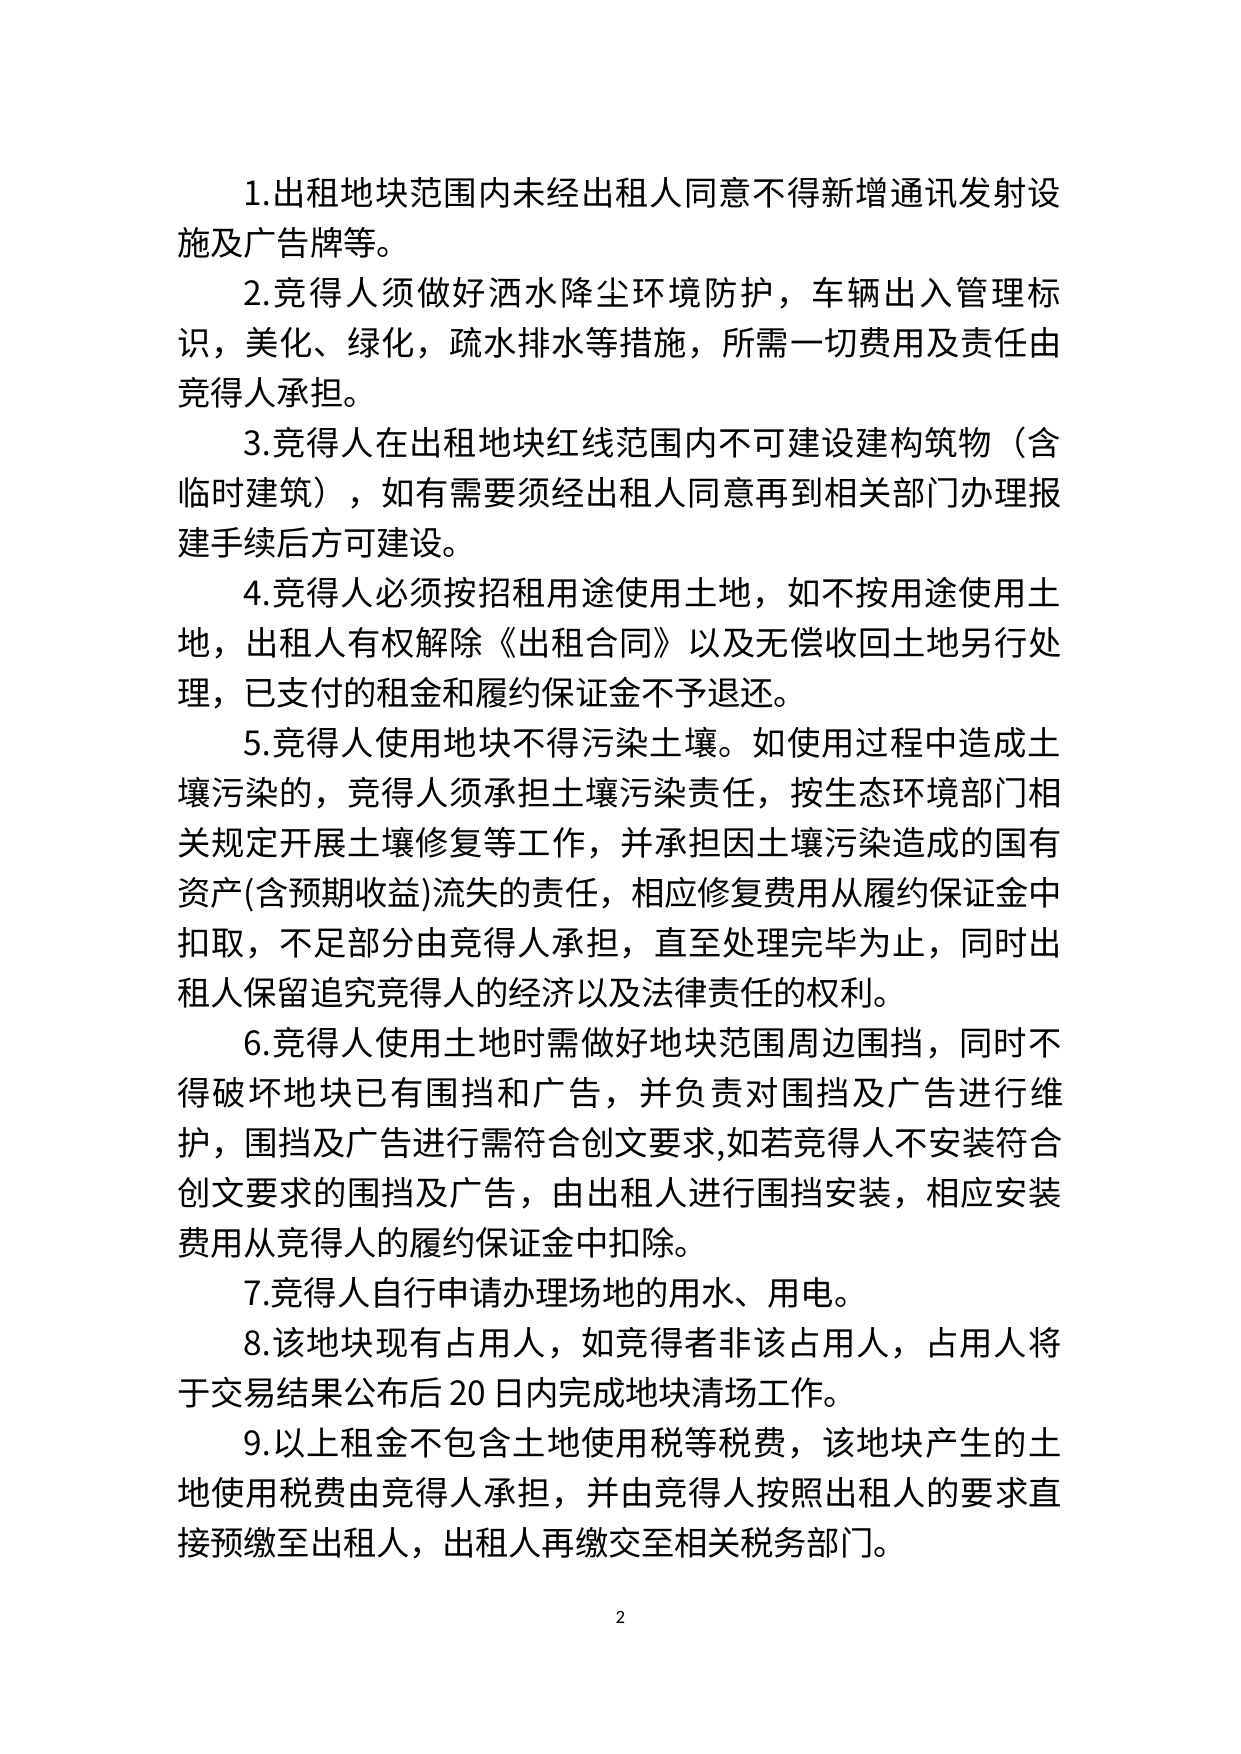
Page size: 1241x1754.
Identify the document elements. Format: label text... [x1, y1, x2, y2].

text 4.竞得人必须按招租用途使用土地，如不按用途使用土地，出租人有权解除《出租合同》以及无偿收回土地另行处理，已支付的租金和履约保证金不予退还。 [177, 562, 1063, 712]
text 1.出租地块范围内未经出租人同意不得新增通讯发射设施及广告牌等。 [177, 162, 1063, 262]
text 8.该地块现有占用人，如竞得者非该占用人，占用人将于交易结果公布后20日内完成地块清场工作。 [177, 1312, 1063, 1412]
text 7.竞得人自行申请办理场地的用水、用电。 [177, 1262, 1063, 1312]
text 3.竞得人在出租地块红线范围内不可建设建构筑物（含临时建筑），如有需要须经出租人同意再到相关部门办理报建手续后方可建设。 [177, 412, 1063, 562]
text 6.竞得人使用土地时需做好地块范围周边围挡，同时不得破坏地块已有围挡和广告，并负责对围挡及广告进行维护，围挡及广告进行需符合创文要求,如若竞得人不安装符合创文要求的围挡及广告，由出租人进行围挡安装，相应安装费用从竞得人的履约保证金中扣除。 [177, 1012, 1063, 1262]
text 9.以上租金不包含土地使用税等税费，该地块产生的土地使用税费由竞得人承担，并由竞得人按照出租人的要求直接预缴至出租人，出租人再缴交至相关税务部门。 [177, 1412, 1063, 1562]
text 2.竞得人须做好洒水降尘环境防护，车辆出入管理标识，美化、绿化，疏水排水等措施，所需一切费用及责任由竞得人承担。 [177, 262, 1063, 412]
text 5.竞得人使用地块不得污染土壤。如使用过程中造成土壤污染的，竞得人须承担土壤污染责任，按生态环境部门相关规定开展土壤修复等工作，并承担因土壤污染造成的国有资产(含预期收益)流失的责任，相应修复费用从履约保证金中扣取，不足部分由竞得人承担，直至处理完毕为止，同时出租人保留追究竞得人的经济以及法律责任的权利。 [177, 712, 1063, 1012]
